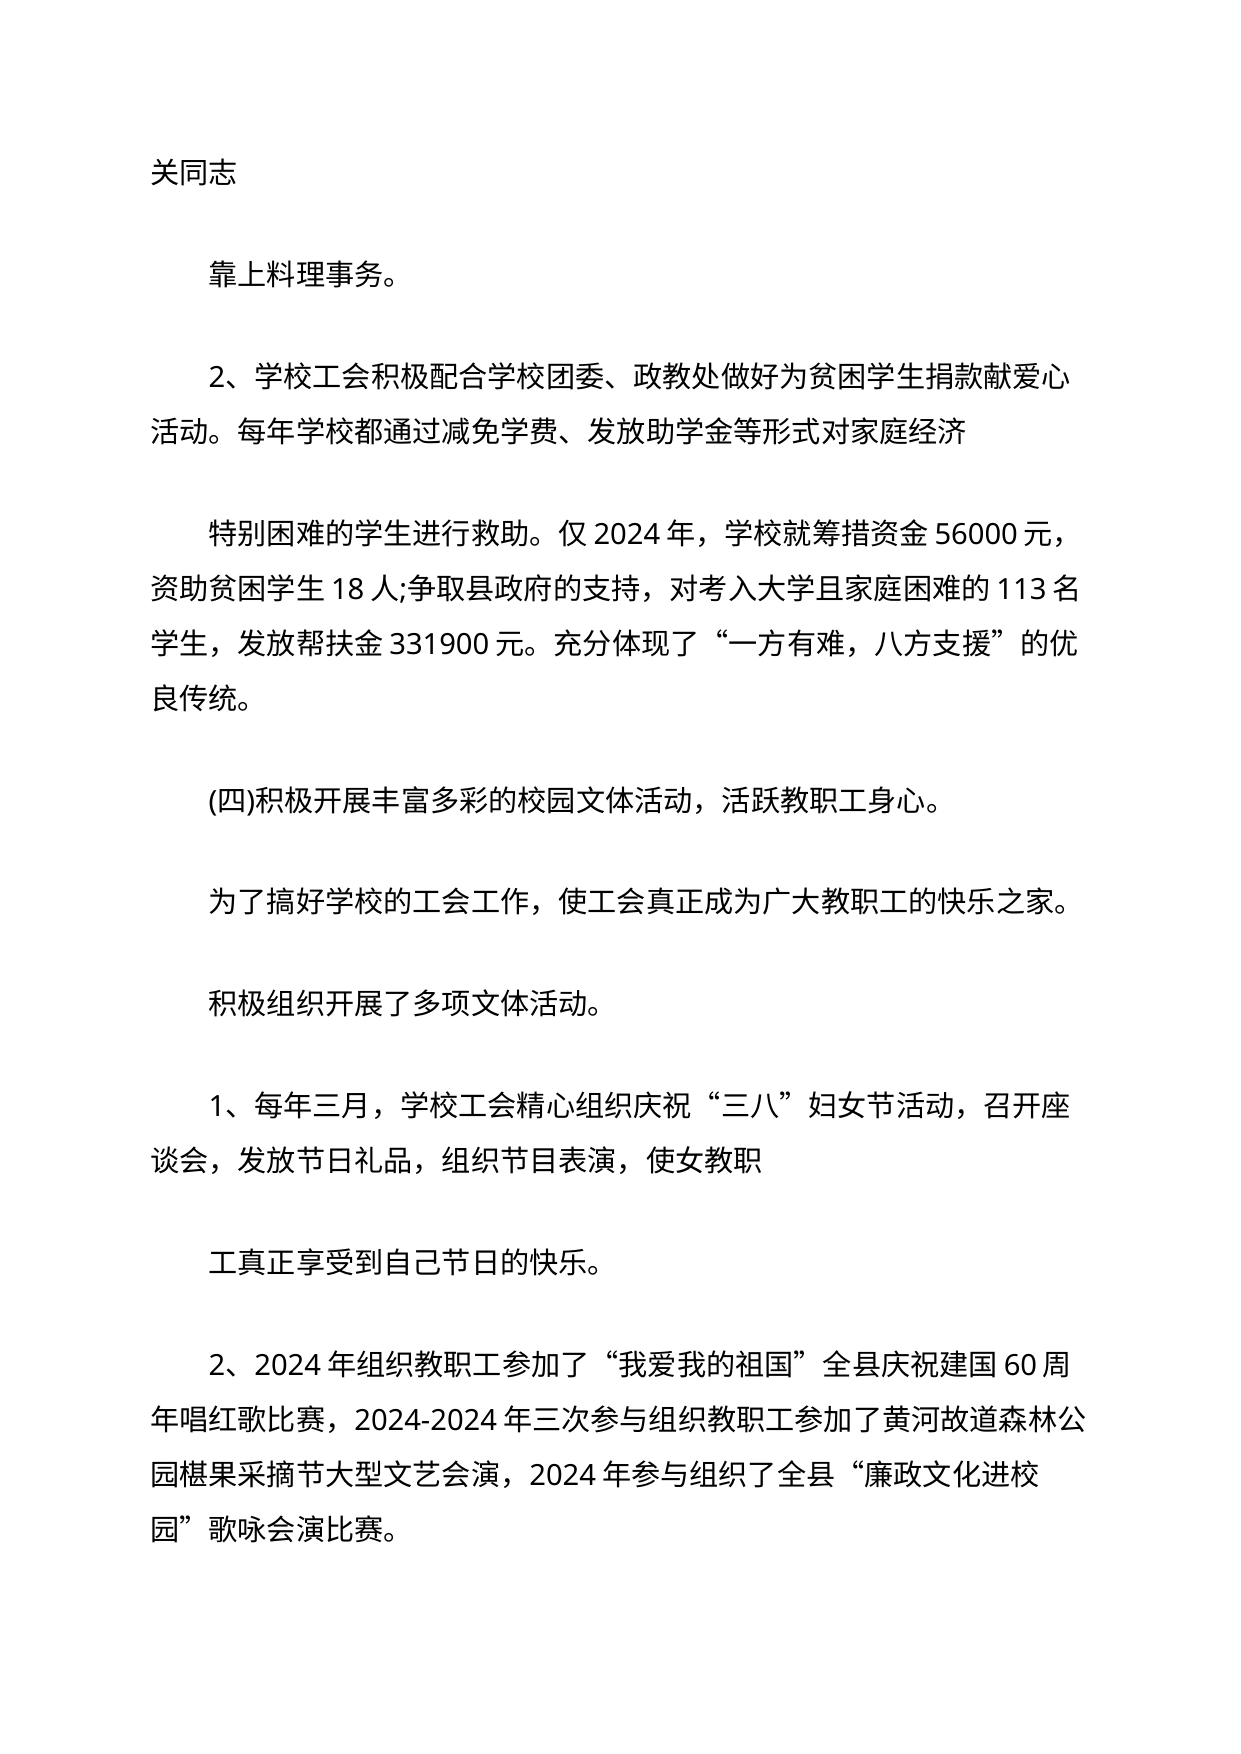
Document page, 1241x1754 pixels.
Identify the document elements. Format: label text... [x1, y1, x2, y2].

text 2、2024年组织教职工参加了“我爱我的祖国”全县庆祝建国60周年唱红歌比赛，2024-2024年三次参与组织教职工参加了黄河故道森林公园椹果采摘节大型文艺会演，2024年参与组织了全县“廉政文化进校园”歌咏会演比赛。 [150, 1341, 1090, 1548]
text (四)积极开展丰富多彩的校园文体活动，活跃教职工身心。 [150, 777, 1090, 819]
text 积极组织开展了多项文体活动。 [150, 981, 1090, 1023]
text 特别困难的学生进行救助。仅2024年，学校就筹措资金56000元，资助贫困学生18人;争取县政府的支持，对考入大学且家庭困难的113名学生，发放帮扶金331900元。充分体现了“一方有难，八方支援”的优良传统。 [150, 510, 1090, 718]
text 靠上料理事务。 [150, 252, 1090, 294]
text 工真正享受到自己节日的快乐。 [150, 1239, 1090, 1282]
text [150, 150, 1090, 192]
text 2、学校工会积极配合学校团委、政教处做好为贫困学生捐款献爱心活动。每年学校都通过减免学费、发放助学金等形式对家庭经济 [150, 353, 1090, 451]
text 为了搞好学校的工会工作，使工会真正成为广大教职工的快乐之家。 [150, 879, 1090, 921]
text 1、每年三月，学校工会精心组织庆祝“三八”妇女节活动，召开座谈会，发放节日礼品，组织节目表演，使女教职 [150, 1083, 1090, 1180]
